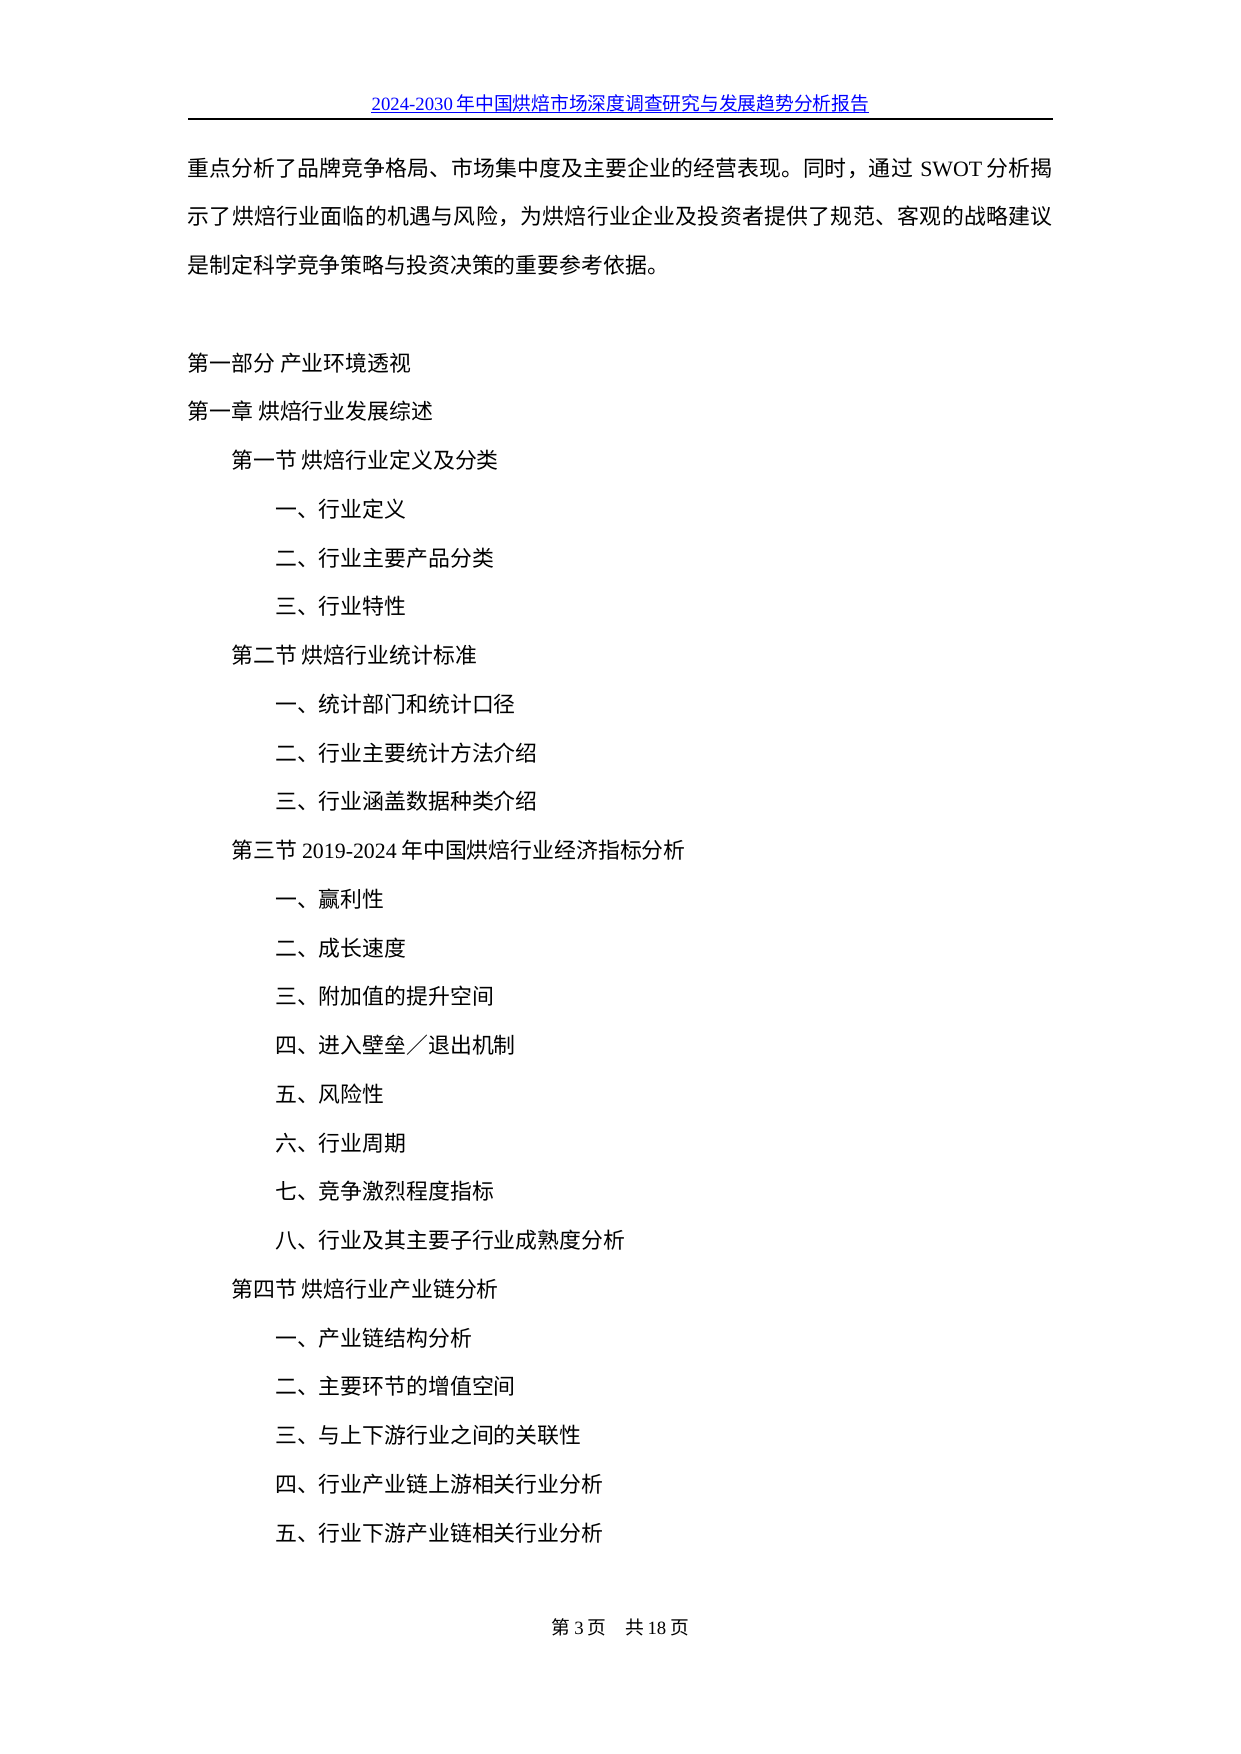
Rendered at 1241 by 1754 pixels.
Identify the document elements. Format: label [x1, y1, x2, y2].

text [187, 150, 1053, 1548]
